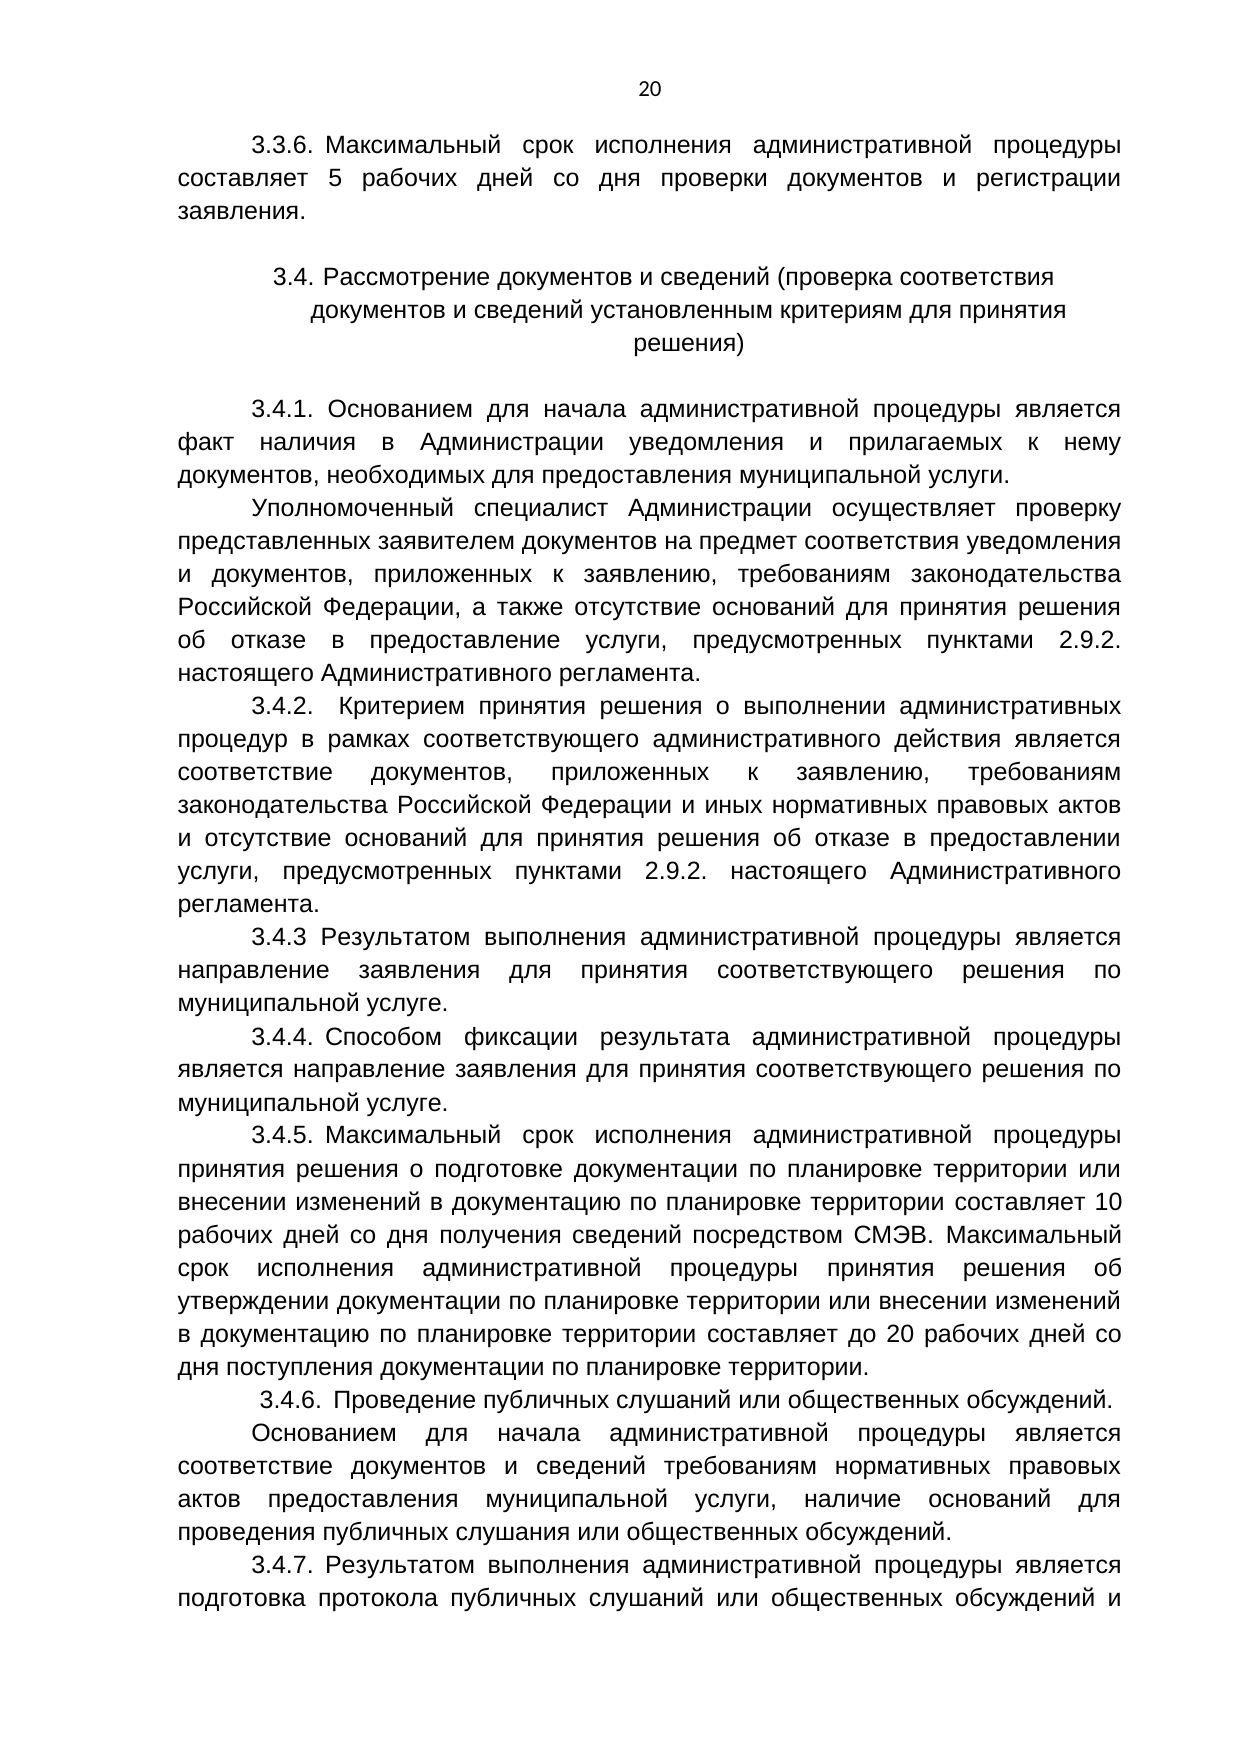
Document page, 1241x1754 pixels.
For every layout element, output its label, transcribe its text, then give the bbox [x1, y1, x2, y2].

text 3.4.1. Основанием для начала административной процедуры является факт наличия в Администрации уведомления и прилагаемых к нему документов, необходимых для предоставления муниципальной услуги. [177, 394, 1122, 489]
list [177, 1550, 1122, 1612]
text Уполномоченный специалист Администрации осуществляет проверку представленных заявителем документов на предмет соответствия уведомления и документов, приложенных к заявлению, требованиям законодательства Российской Федерации, а также отсутствие оснований для принятия решения об отказе в предоставление услуги, предусмотренных пунктами 2.9.2. настоящего Административного регламента. [177, 493, 1122, 687]
list Способом фиксации результата административной процедуры является направление заявления для принятия соответствующего решения по муниципальной услуге. [177, 1021, 1122, 1116]
list Критерием принятия решения о выполнении административных процедур в рамках соответствующего административного действия является соответствие документов, приложенных к заявлению, требованиям законодательства Российской Федерации и иных нормативных правовых актов и отсутствие оснований для принятия решения об отказе в предоставлении услуги, предусмотренных пунктами 2.9.2. настоящего Административного регламента. [177, 691, 1122, 918]
text 3.4.3 Результатом выполнения административной процедуры является направление заявления для принятия соответствующего решения по муниципальной услуге. [177, 922, 1122, 1017]
list Максимальный срок исполнения административной процедуры составляет 5 рабочих дней со дня проверки документов и регистрации заявления. [177, 130, 1122, 258]
list Максимальный срок исполнения административной процедуры принятия решения о подготовке документации по планировке территории или внесении изменений в документацию по планировке территории составляет 10 рабочих дней со дня получения сведений посредством СМЭВ. Максимальный срок исполнения административной процедуры принятия решения об утверждении документации по планировке территории или внесении изменений в документацию по планировке территории составляет до 20 рабочих дней со дня поступления документации по планировке территории. [177, 1121, 1122, 1380]
text Основанием для начала административной процедуры является соответствие документов и сведений требованиям нормативных правовых актов предоставления муниципальной услуги, наличие оснований для проведения публичных слушания или общественных обсуждений. [177, 1418, 1122, 1546]
list Рассмотрение документов и сведений (проверка соответствия документов и сведений установленным критериям для принятия решения) [205, 262, 1122, 357]
list Проведение публичных слушаний или общественных обсуждений. [177, 1385, 1122, 1413]
